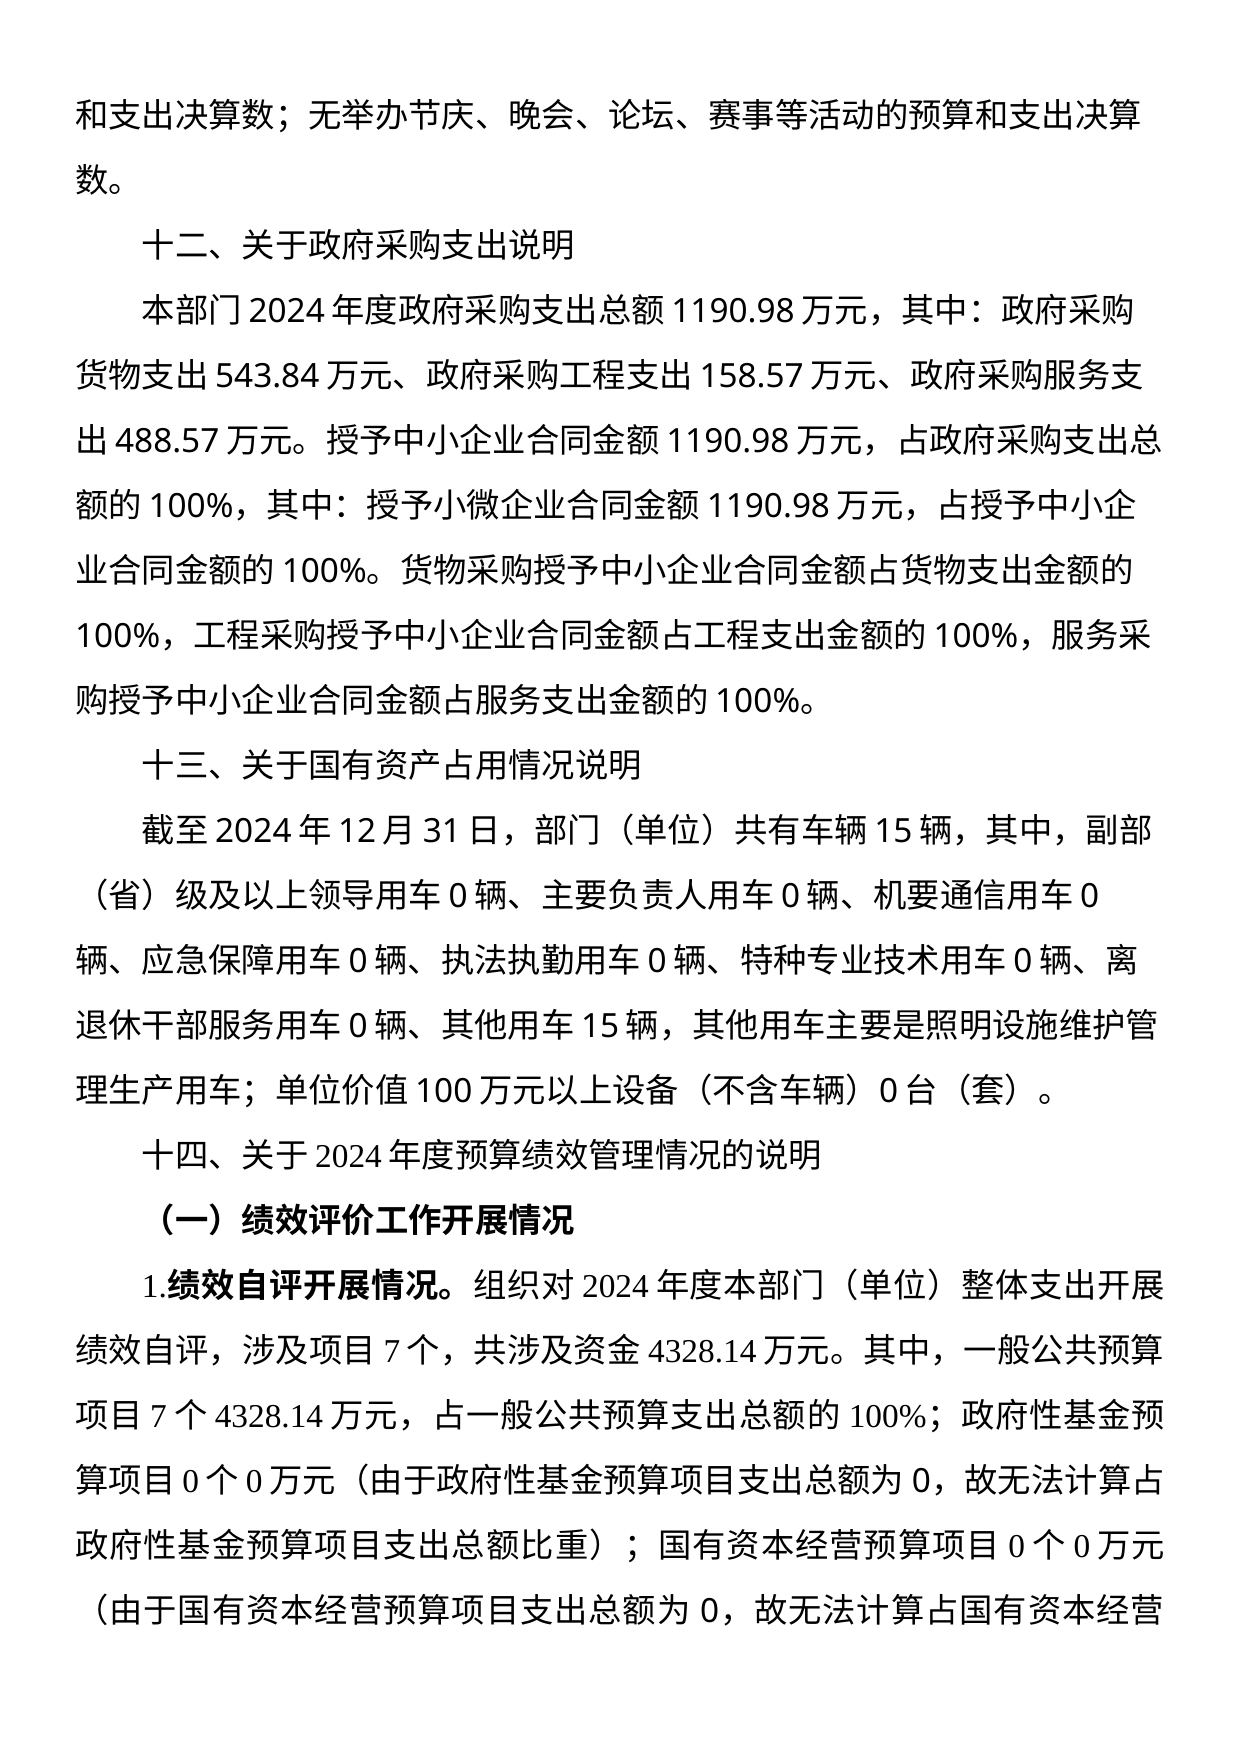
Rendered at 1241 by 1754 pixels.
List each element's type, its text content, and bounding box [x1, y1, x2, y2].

text 十三、关于国有资产占用情况说明 [75, 731, 1165, 796]
text 本部门2024年度政府采购支出总额1190.98万元，其中：政府采购货物支出543.84万元、政府采购工程支出158.57万元、政府采购服务支出488.57万元。授予中小企业合同金额1190.98万元，占政府采购支出总额的100%，其中：授予小微企业合同金额1190.98万元，占授予中小企业合同金额的100%。货物采购授予中小企业合同金额占货物支出金额的100%，工程采购授予中小企业合同金额占工程支出金额的100%，服务采购授予中小企业合同金额占服务支出金额的100%。 [75, 276, 1165, 731]
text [75, 81, 1165, 211]
text 十二、关于政府采购支出说明 [75, 211, 1165, 276]
text （一）绩效评价工作开展情况 [75, 1186, 1165, 1251]
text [75, 1251, 1165, 1641]
text 十四、关于2024年度预算绩效管理情况的说明 [75, 1121, 1165, 1186]
text 截至2024年12月31日，部门（单位）共有车辆15辆，其中，副部（省）级及以上领导用车0辆、主要负责人用车0辆、机要通信用车0辆、应急保障用车0辆、执法执勤用车0辆、特种专业技术用车0辆、离退休干部服务用车0辆、其他用车15辆，其他用车主要是照明设施维护管理生产用车；单位价值100万元以上设备（不含车辆）0台（套）。 [75, 796, 1165, 1121]
